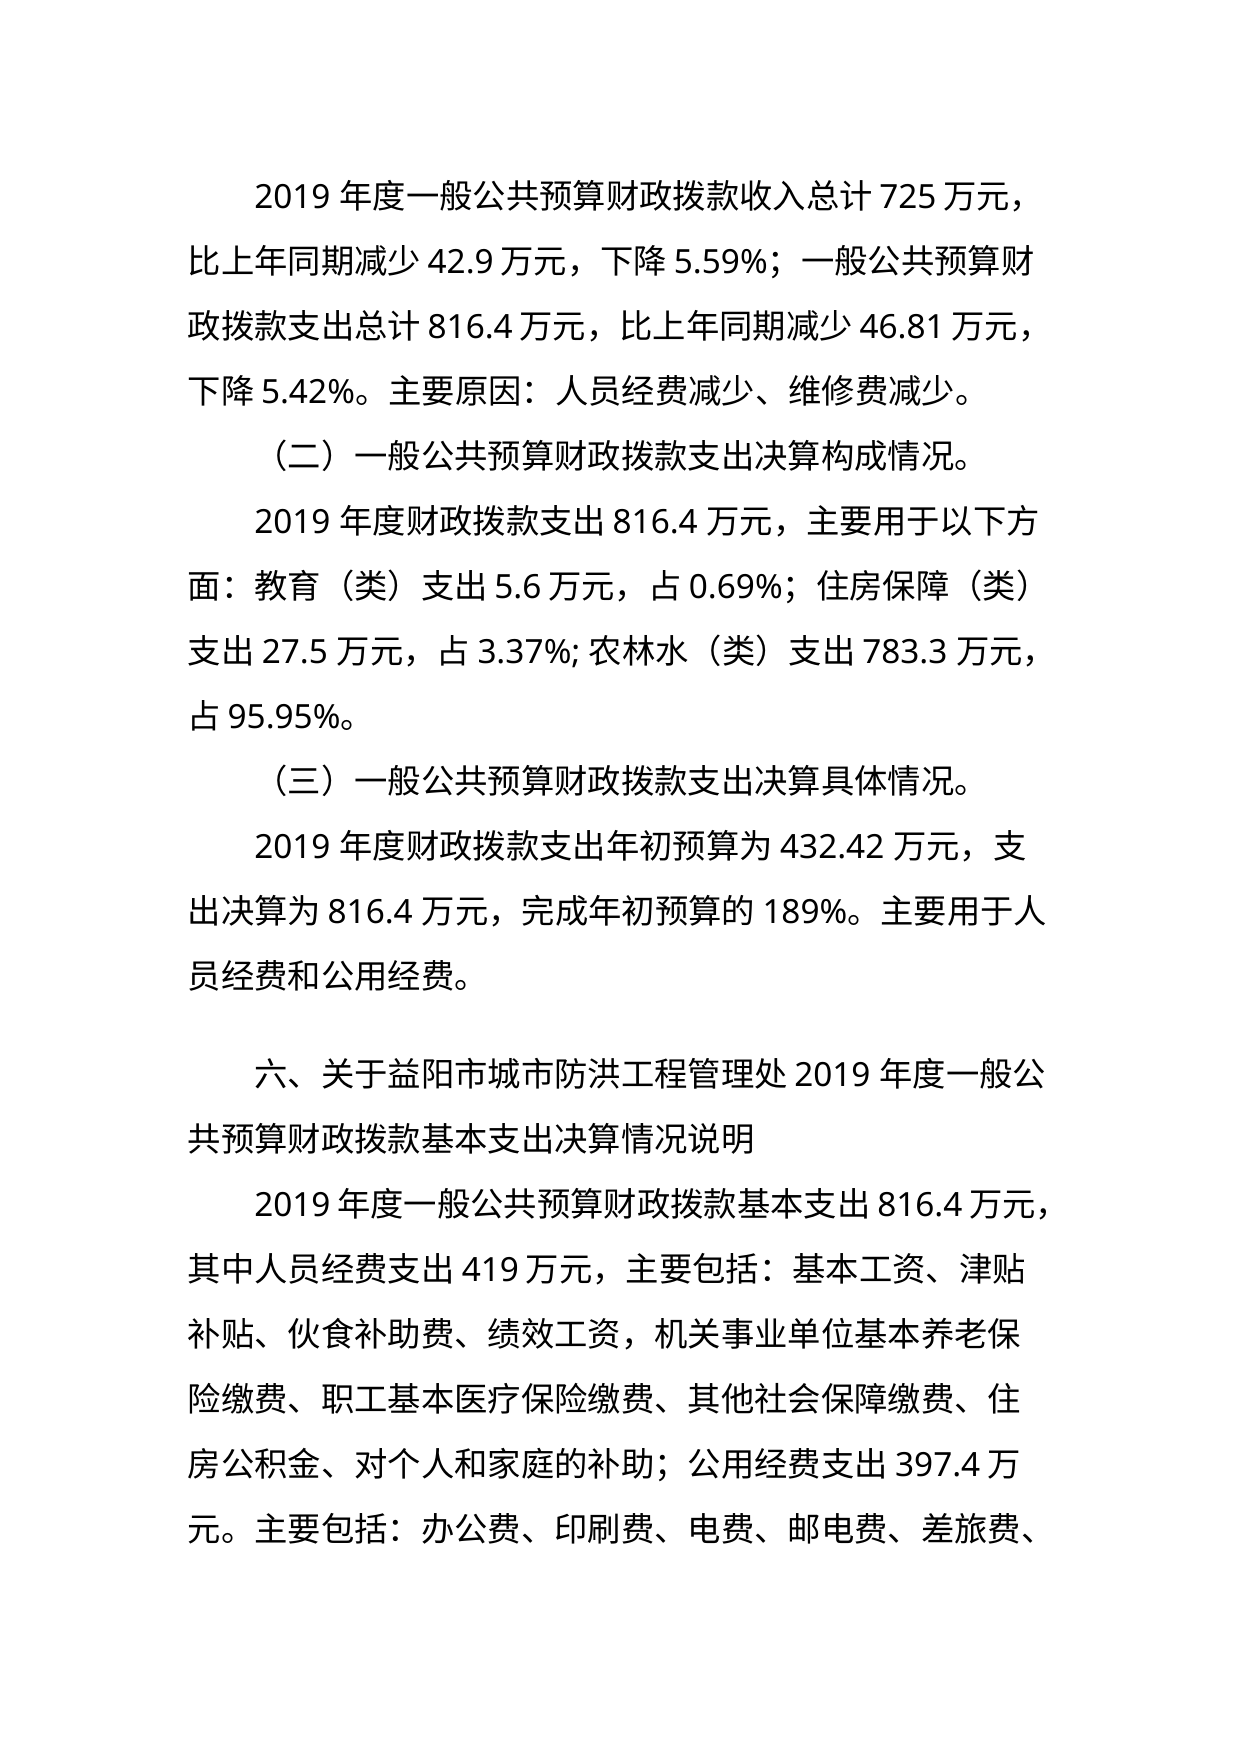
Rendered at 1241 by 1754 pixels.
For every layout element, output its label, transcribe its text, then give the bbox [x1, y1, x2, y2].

text 2019 年度财政拨款支出816.4 万元，主要用于以下方面：教育（类）支出5.6万元，占 0.69%；住房保障（类）支出 27.5 万元，占 3.37%; 农林水（类）支出783.3 万元，占95.95%。 [187, 487, 1053, 747]
text （二）一般公共预算财政拨款支出决算构成情况。 [187, 422, 1053, 487]
text （三）一般公共预算财政拨款支出决算具体情况。 [187, 747, 1053, 812]
text 2019 年度一般公共预算财政拨款收入总计725万元，比上年同期减少42.9万元，下降5.59%；一般公共预算财政拨款支出总计816.4万元，比上年同期减少46.81万元，下降5.42%。主要原因：人员经费减少、维修费减少。 [187, 162, 1053, 422]
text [187, 1169, 1053, 1559]
text 2019 年度财政拨款支出年初预算为 432.42 万元，支出决算为816.4 万元，完成年初预算的 189%。主要用于人员经费和公用经费。 [187, 812, 1053, 1007]
text 六、关于益阳市城市防洪工程管理处2019 年度一般公共预算财政拨款基本支出决算情况说明 [187, 1039, 1053, 1169]
